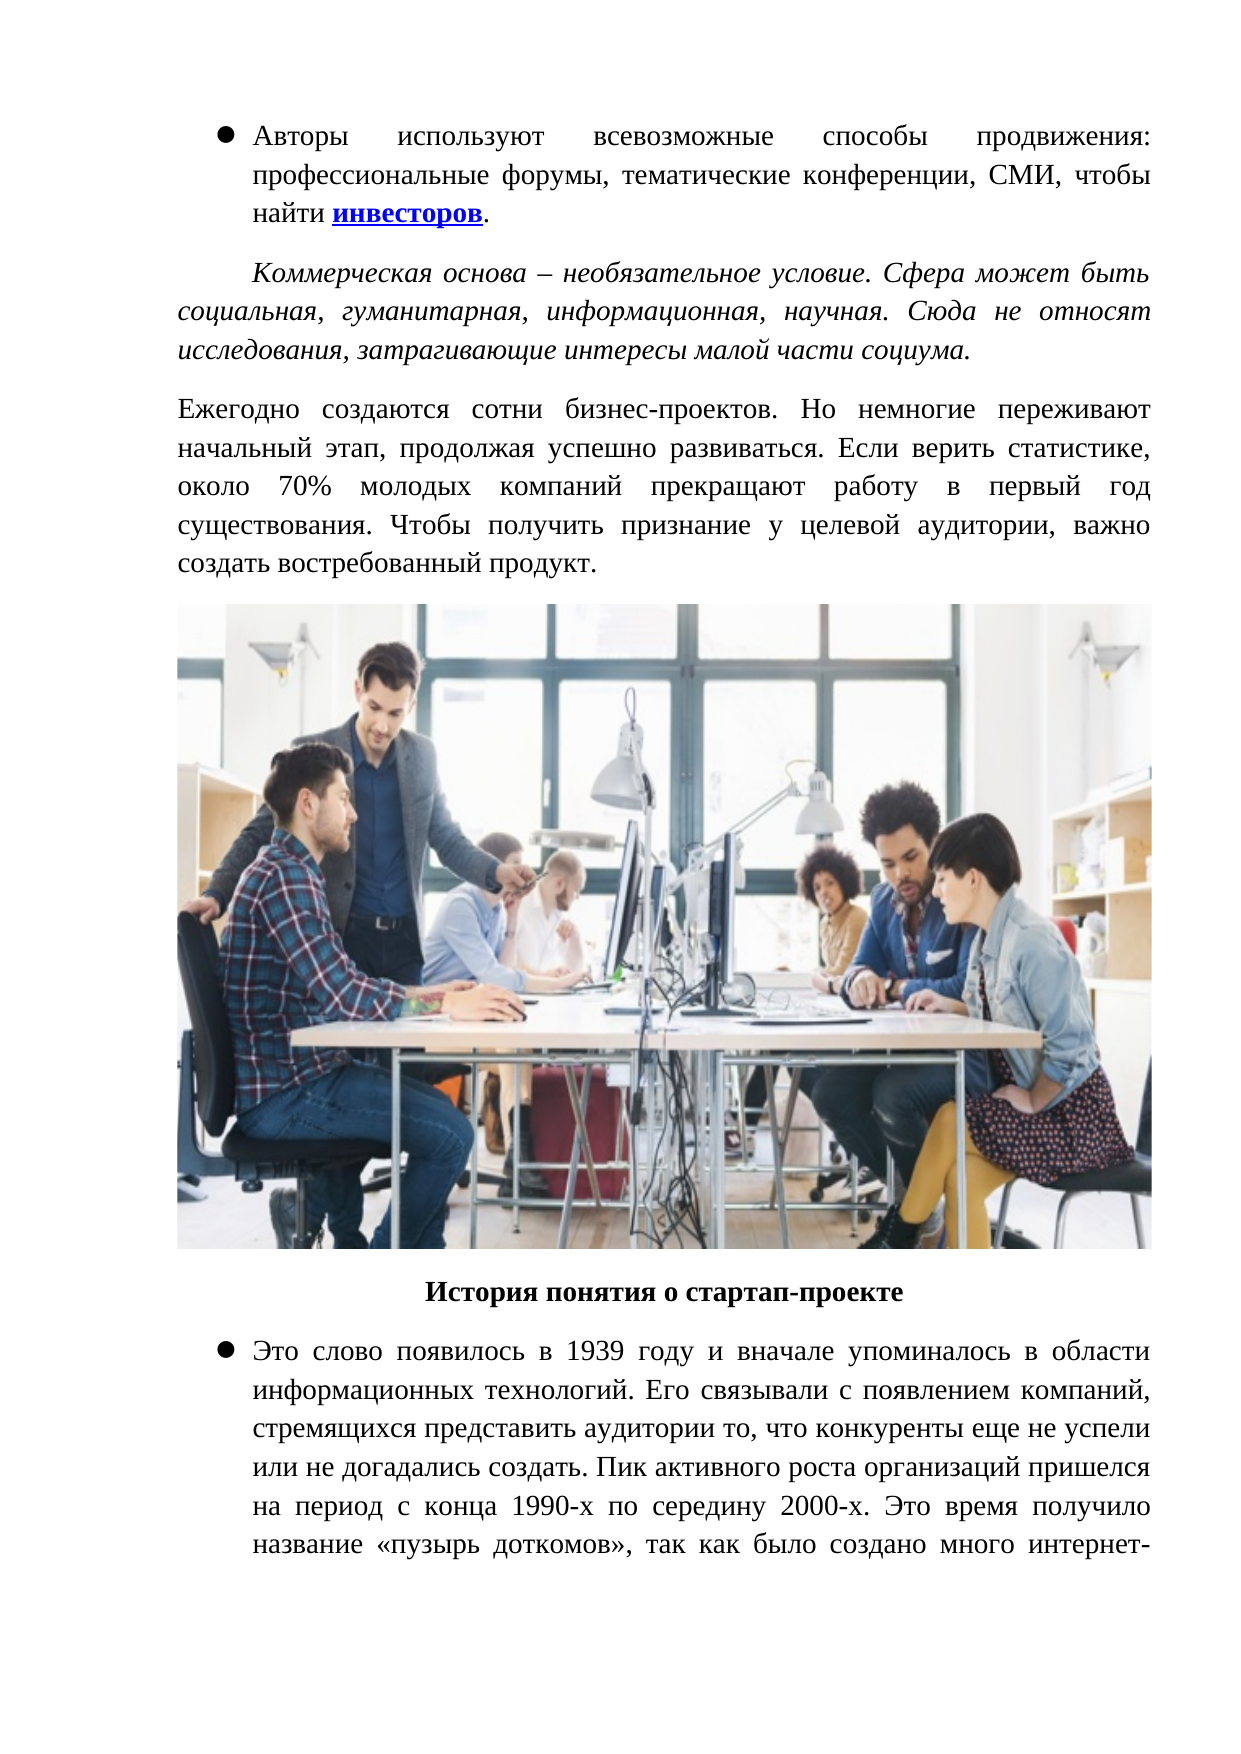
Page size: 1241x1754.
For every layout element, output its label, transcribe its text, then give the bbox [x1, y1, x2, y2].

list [215, 1333, 1152, 1560]
text История понятия о стартап-проекте [177, 1274, 1152, 1307]
text Ежегодно создаются сотни бизнес-проектов. Но немногие переживают начальный этап, продолжая успешно развиваться. Если верить статистике, около 70% молодых компаний прекращают работу в первый год существования. Чтобы получить признание у целевой аудитории, важно создать востребованный продукт. [177, 391, 1152, 579]
text Коммерческая основа – необязательное условие. Сфера может быть социальная, гуманитарная, информационная, научная. Сюда не относят исследования, затрагивающие интересы малой части социума. [177, 255, 1152, 365]
list Авторы используют всевозможные способы продвижения: профессиональные форумы, тематические конференции, СМИ, чтобы найти инвесторов. [215, 118, 1152, 229]
picture [177, 604, 1152, 1249]
